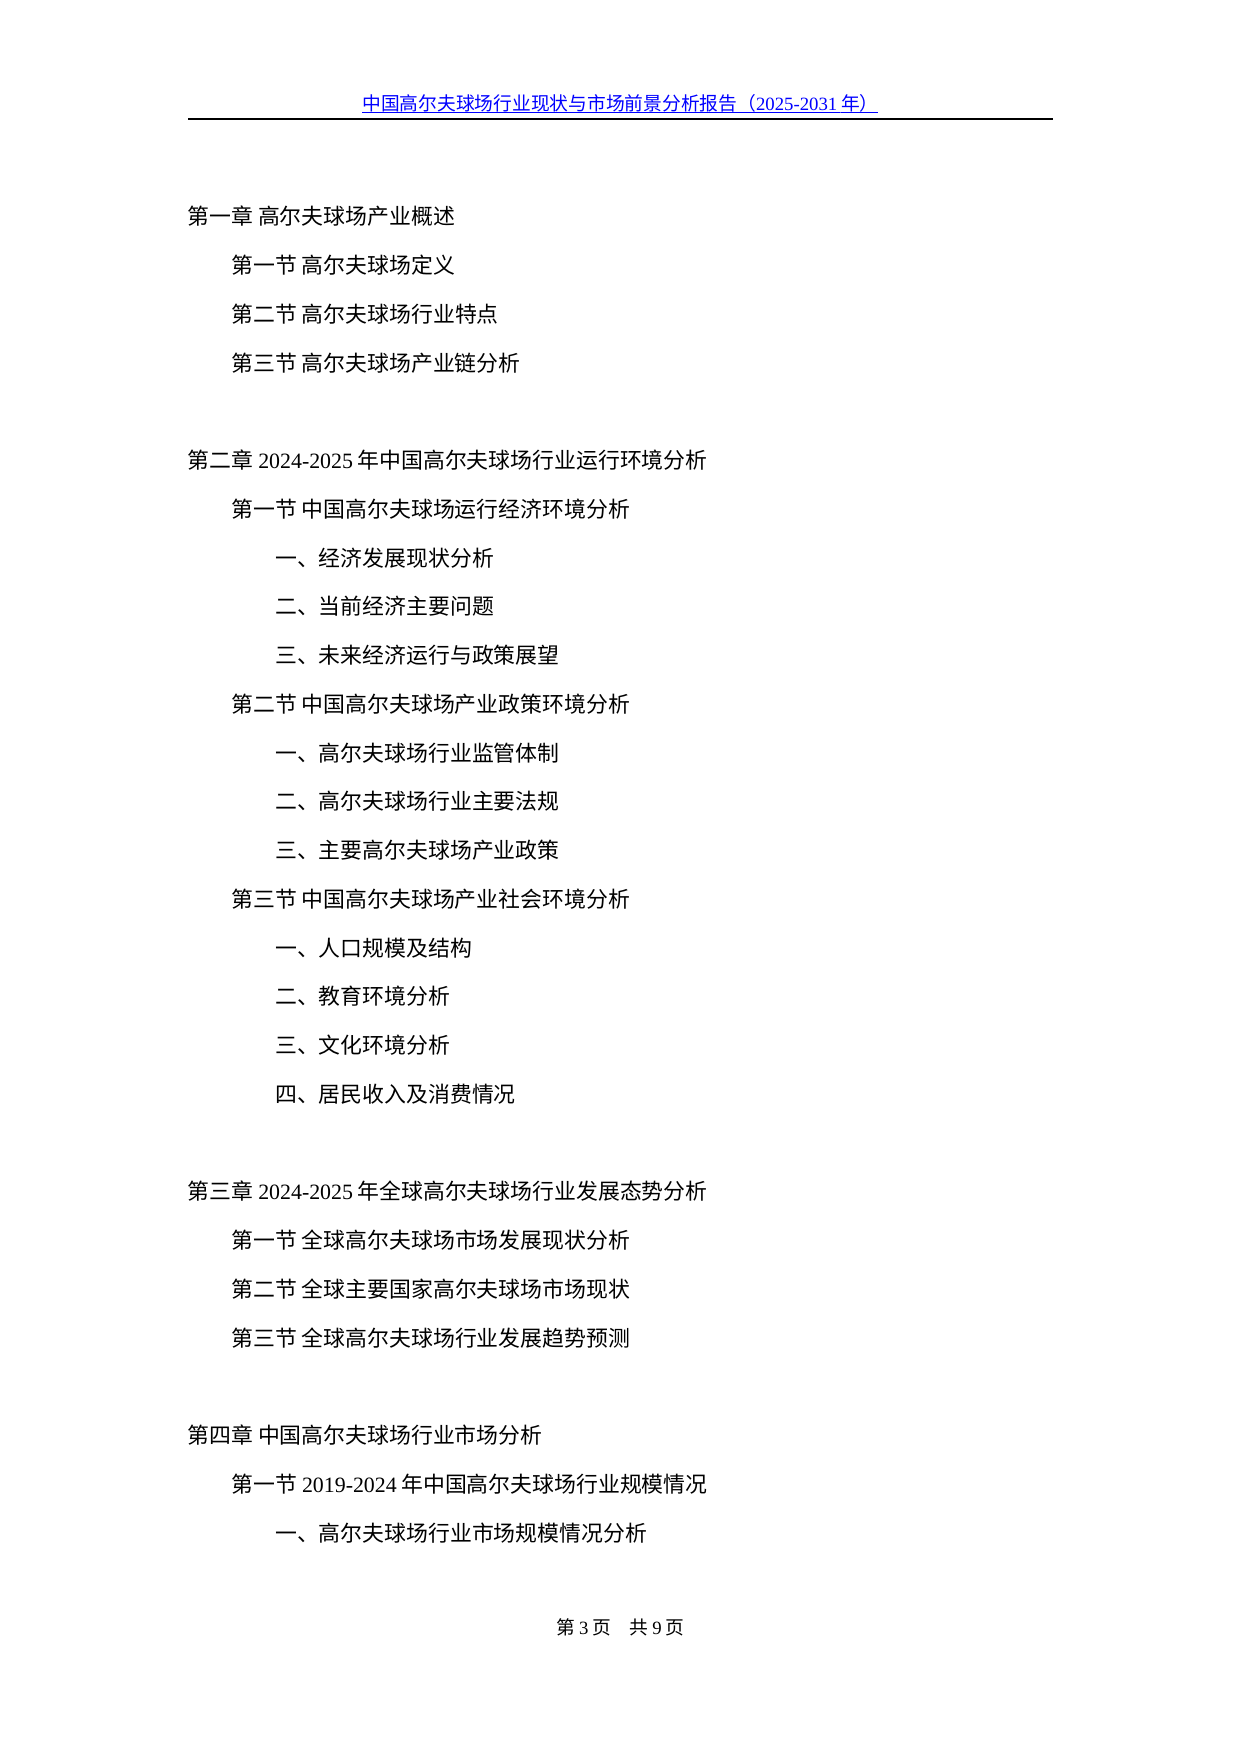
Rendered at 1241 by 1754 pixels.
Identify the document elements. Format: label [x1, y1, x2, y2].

text [187, 150, 1053, 1548]
